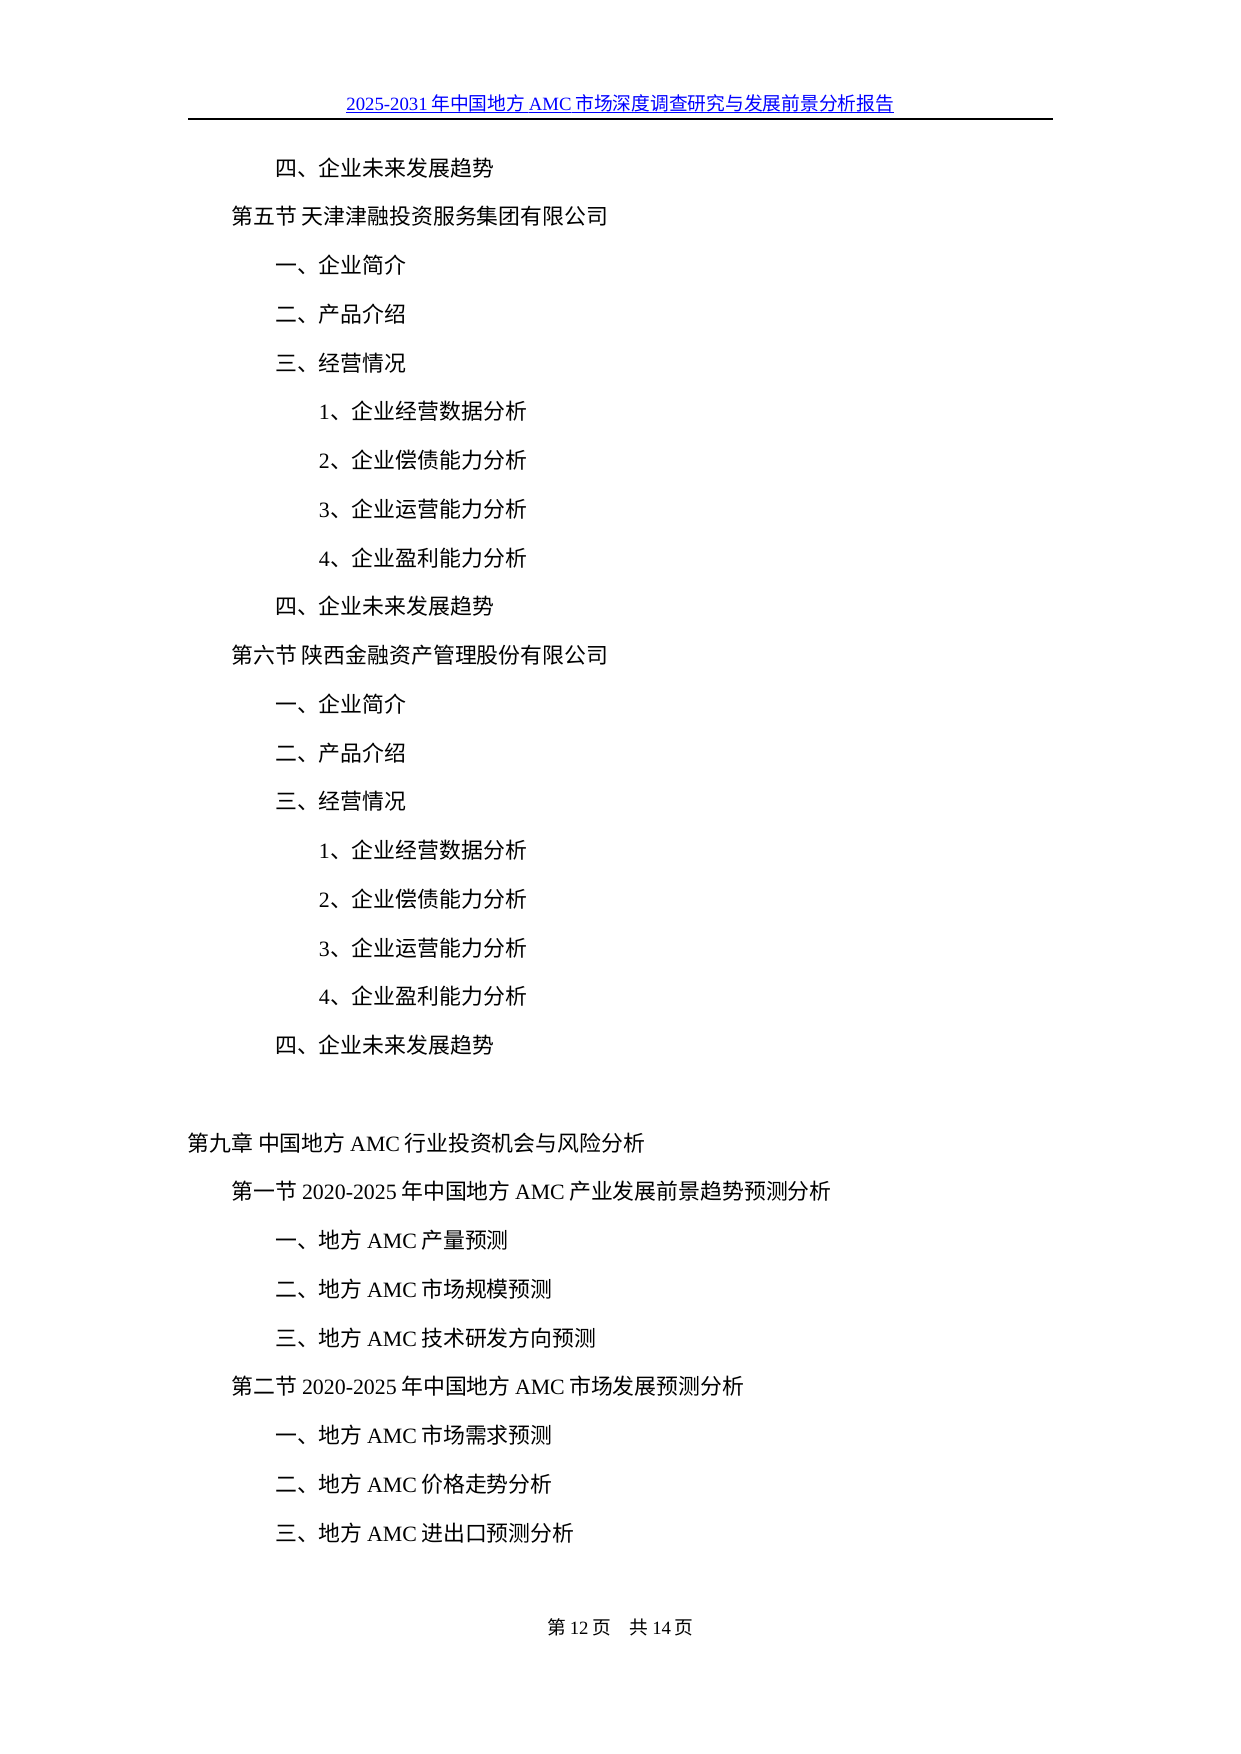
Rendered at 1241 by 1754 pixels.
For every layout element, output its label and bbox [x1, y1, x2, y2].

text [187, 150, 1053, 1548]
